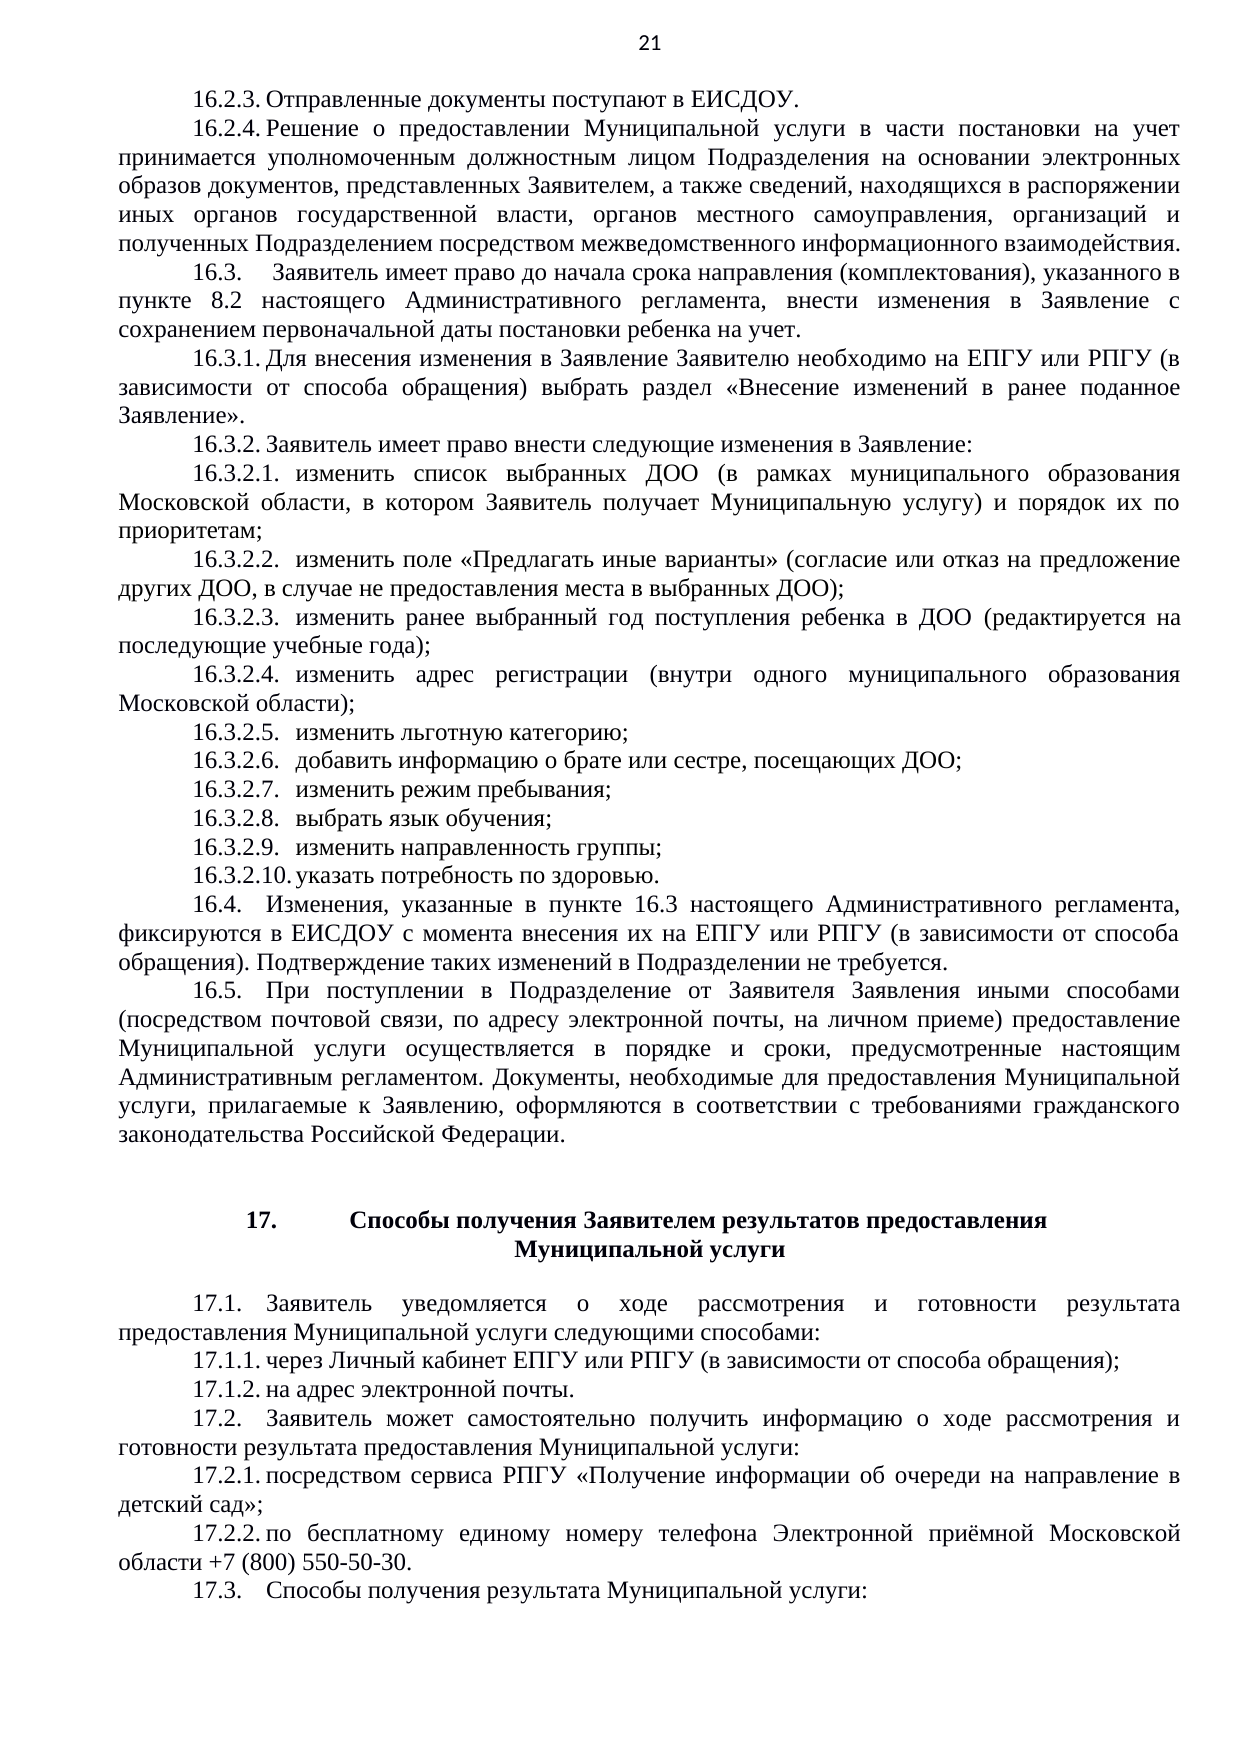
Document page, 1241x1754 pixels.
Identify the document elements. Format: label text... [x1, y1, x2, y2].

list изменить список выбранных ДОО (в рамках муниципального образования Московской области, в котором Заявитель получает Муниципальную услугу) и порядок их по приоритетам; [118, 458, 1181, 544]
list изменить ранее выбранный год поступления ребенка в ДОО (редактируется на последующие учебные года); [118, 602, 1181, 659]
list через Личный кабинет ЕПГУ или РПГУ (в зависимости от способа обращения); [118, 1345, 1181, 1374]
list по бесплатному единому номеру телефона Электронной приёмной Московской области +7 (800) 550-50-30. [118, 1518, 1181, 1575]
list Заявитель может самостоятельно получить информацию о ходе рассмотрения и готовности результата предоставления Муниципальной услуги: [118, 1403, 1181, 1460]
list При поступлении в Подразделение от Заявителя Заявления иными способами (посредством почтовой связи, по адресу электронной почты, на личном приеме) предоставление Муниципальной услуги осуществляется в порядке и сроки, предусмотренные настоящим Административным регламентом. Документы, необходимые для предоставления Муниципальной услуги, прилагаемые к Заявлению, оформляются в соответствии с требованиями гражданского законодательства Российской Федерации. [118, 975, 1181, 1148]
list выбрать язык обучения; [118, 803, 1181, 832]
list Способы получения результата Муниципальной услуги: [118, 1575, 1181, 1604]
list Для внесения изменения в Заявление Заявителю необходимо на ЕПГУ или РПГУ (в зависимости от способа обращения) выбрать раздел «Внесение изменений в ранее поданное Заявление». [118, 343, 1181, 429]
list Отправленные документы поступают в ЕИСДОУ. [118, 84, 1181, 113]
list изменить адрес регистрации (внутри одного муниципального образования Московской области); [118, 659, 1181, 717]
list Изменения, указанные в пункте 16.3 настоящего Административного регламента, фиксируются в ЕИСДОУ с момента внесения их на ЕПГУ или РПГУ (в зависимости от способа обращения). Подтверждение таких изменений в Подразделении не требуется. [118, 889, 1181, 975]
list изменить поле «Предлагать иные варианты» (согласие или отказ на предложение других ДОО, в случае не предоставления места в выбранных ДОО); [118, 544, 1181, 602]
list изменить направленность группы; [118, 832, 1181, 860]
list Способы получения Заявителем результатов предоставления Муниципальной услуги [118, 1205, 1181, 1263]
list Заявитель имеет право до начала срока направления (комплектования), указанного в пункте 8.2 настоящего Административного регламента, внести изменения в Заявление с сохранением первоначальной даты постановки ребенка на учет. [118, 257, 1181, 343]
list изменить льготную категорию; [118, 717, 1181, 745]
list посредством сервиса РПГУ «Получение информации об очереди на направление в детский сад»; [118, 1460, 1181, 1518]
list Решение о предоставлении Муниципальной услуги в части постановки на учет принимается уполномоченным должностным лицом Подразделения на основании электронных образов документов, представленных Заявителем, а также сведений, находящихся в распоряжении иных органов государственной власти, органов местного самоуправления, организаций и полученных Подразделением посредством межведомственного информационного взаимодействия. [118, 113, 1181, 257]
list добавить информацию о брате или сестре, посещающих ДОО; [118, 745, 1181, 774]
list изменить режим пребывания; [118, 774, 1181, 803]
list указать потребность по здоровью. [118, 860, 1181, 889]
list Заявитель имеет право внести следующие изменения в Заявление: [118, 429, 1181, 458]
list на адрес электронной почты. [118, 1374, 1181, 1403]
list Заявитель уведомляется о ходе рассмотрения и готовности результата предоставления Муниципальной услуги следующими способами: [118, 1288, 1181, 1345]
